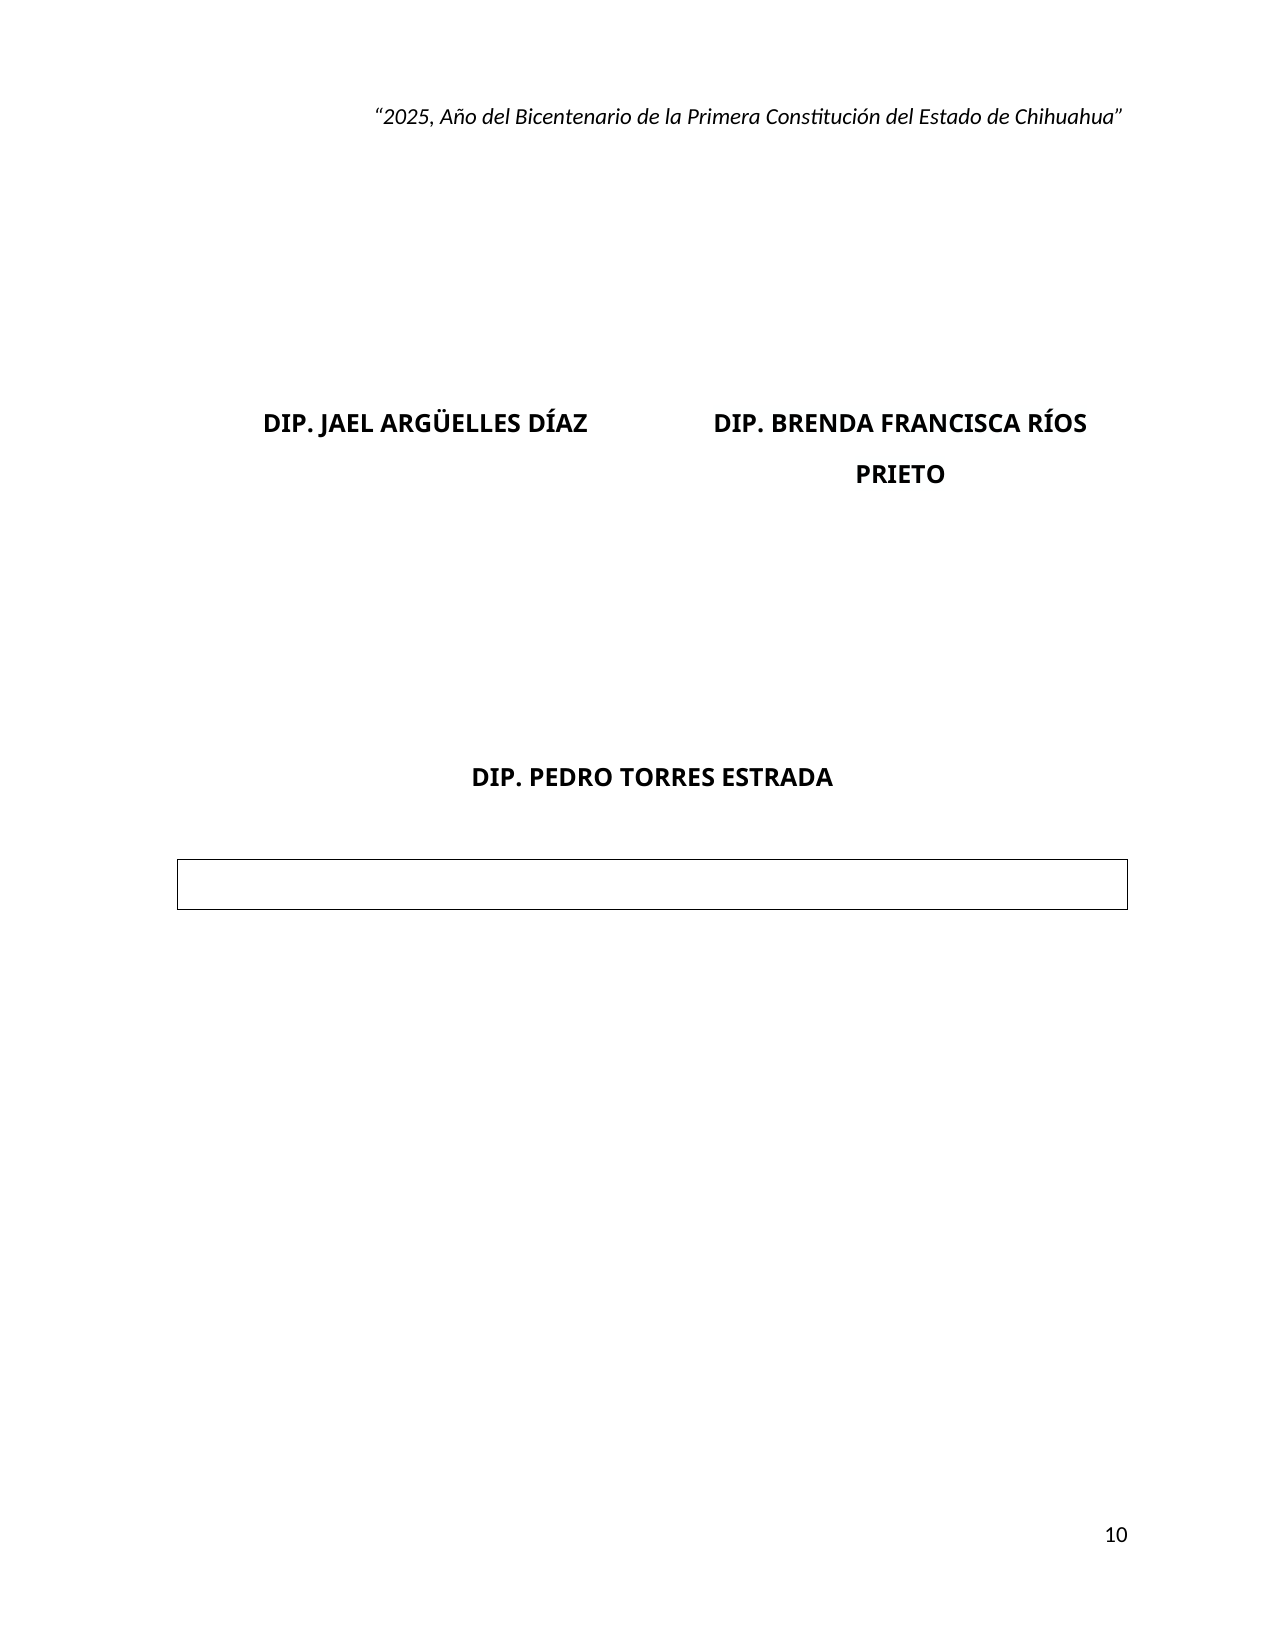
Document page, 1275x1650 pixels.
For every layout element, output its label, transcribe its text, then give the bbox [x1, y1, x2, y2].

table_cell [177, 354, 673, 556]
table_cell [673, 354, 1127, 556]
table_cell [178, 860, 1127, 909]
table_cell DIP. PEDRO TORRES ESTRADA [177, 556, 1127, 859]
